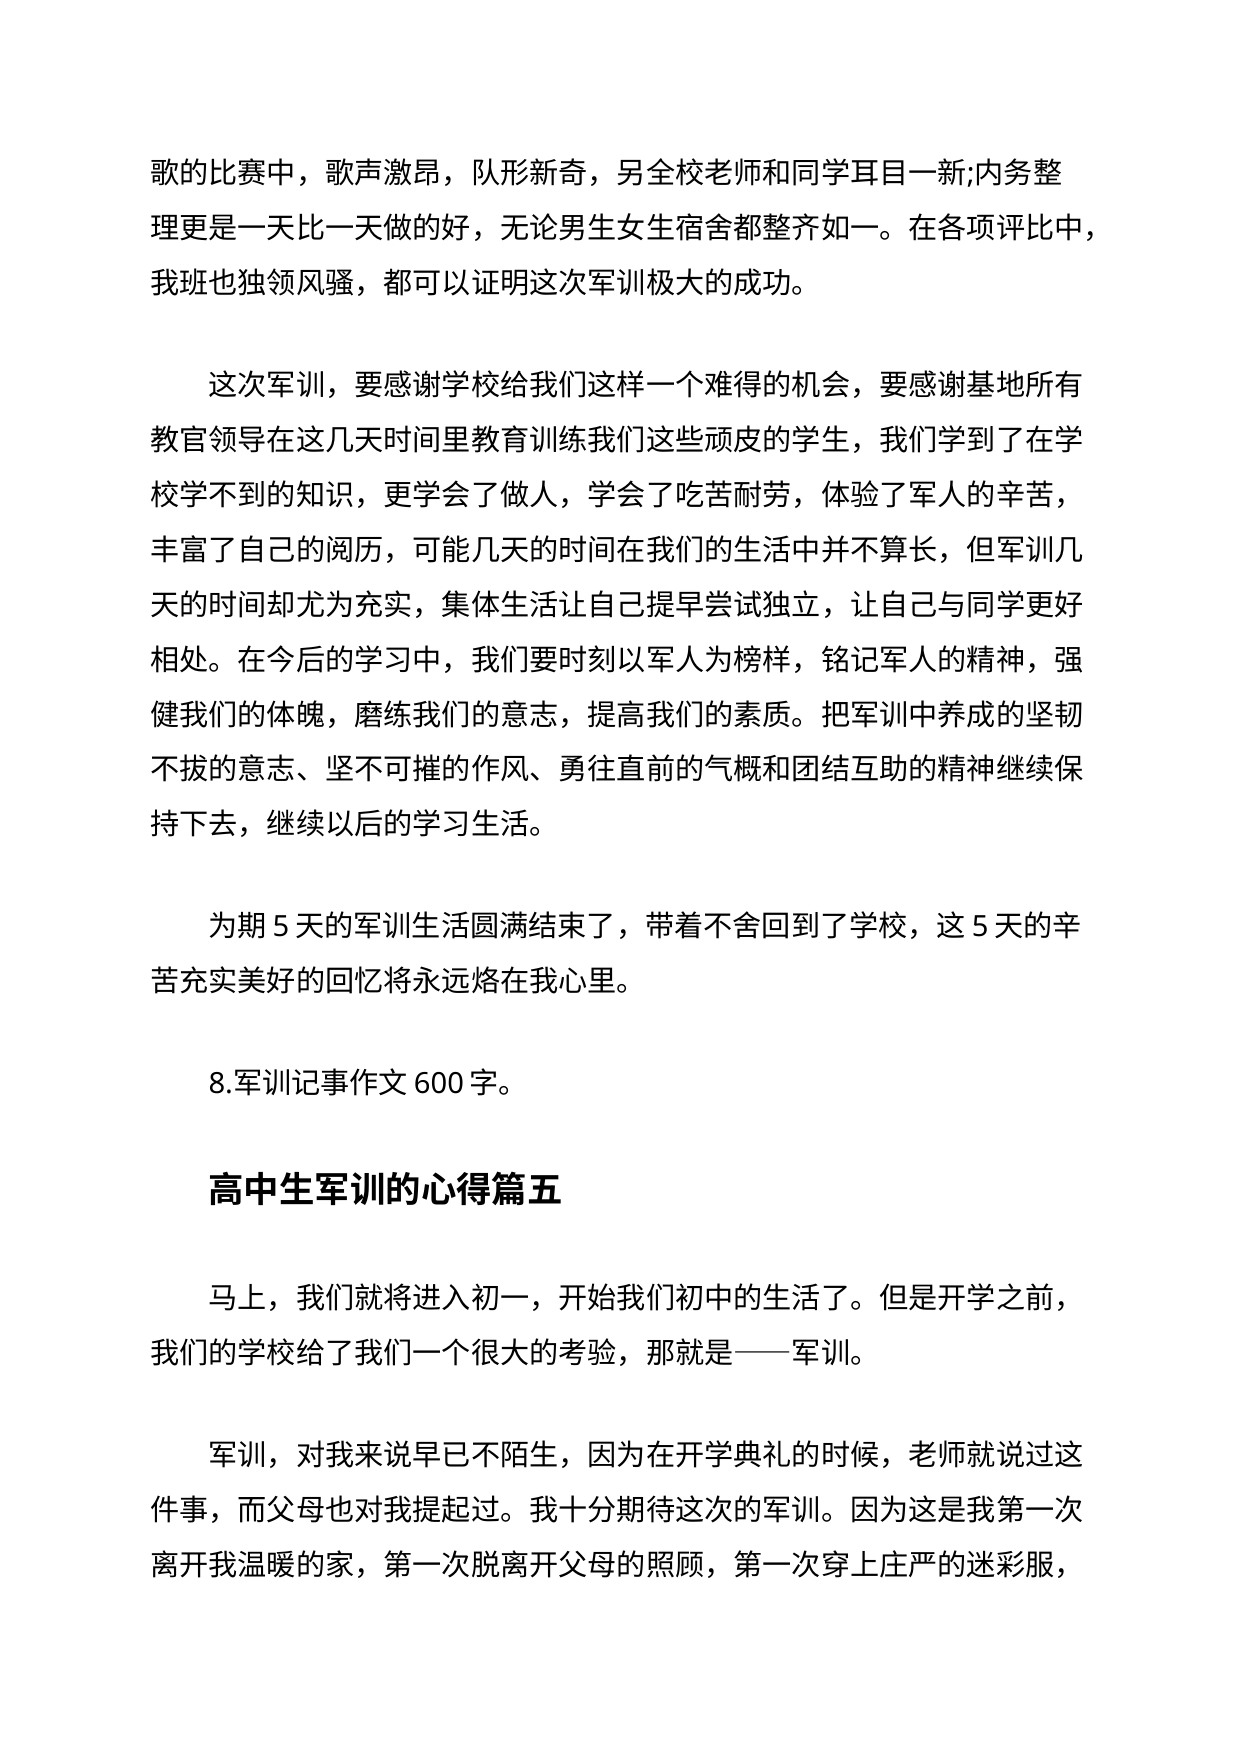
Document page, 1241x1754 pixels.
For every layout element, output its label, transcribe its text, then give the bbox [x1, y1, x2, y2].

text 8.军训记事作文600字。 [150, 1059, 1090, 1102]
text 为期5天的军训生活圆满结束了，带着不舍回到了学校，这5天的辛苦充实美好的回忆将永远烙在我心里。 [150, 903, 1090, 1000]
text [150, 150, 1090, 302]
text 高中生军训的心得篇五 [150, 1161, 1090, 1213]
text 马上，我们就将进入初一，开始我们初中的生活了。但是开学之前，我们的学校给了我们一个很大的考验，那就是——军训。 [150, 1275, 1090, 1372]
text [150, 1431, 1090, 1583]
text 这次军训，要感谢学校给我们这样一个难得的机会，要感谢基地所有教官领导在这几天时间里教育训练我们这些顽皮的学生，我们学到了在学校学不到的知识，更学会了做人，学会了吃苦耐劳，体验了军人的辛苦，丰富了自己的阅历，可能几天的时间在我们的生活中并不算长，但军训几天的时间却尤为充实，集体生活让自己提早尝试独立，让自己与同学更好相处。在今后的学习中，我们要时刻以军人为榜样，铭记军人的精神，强健我们的体魄，磨练我们的意志，提高我们的素质。把军训中养成的坚韧不拔的意志、坚不可摧的作风、勇往直前的气概和团结互助的精神继续保持下去，继续以后的学习生活。 [150, 362, 1090, 843]
